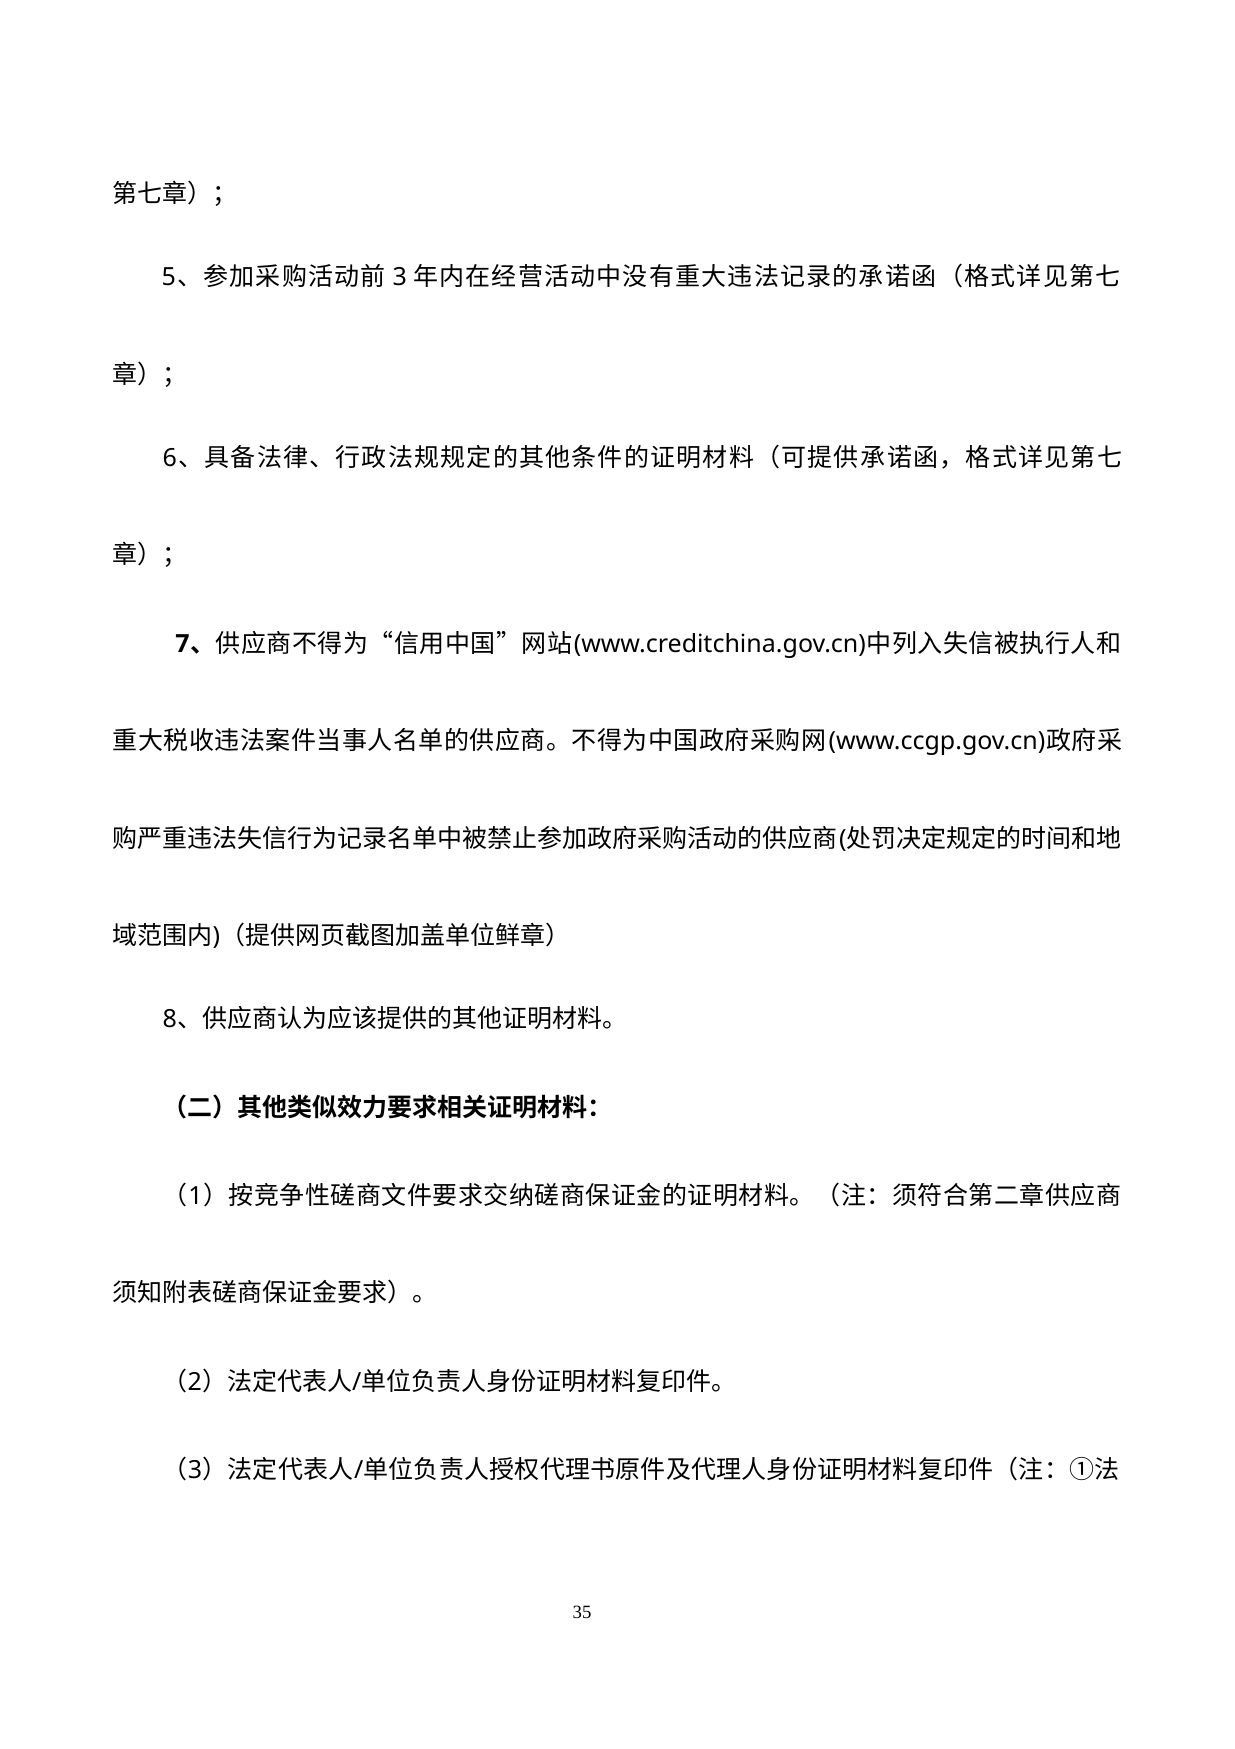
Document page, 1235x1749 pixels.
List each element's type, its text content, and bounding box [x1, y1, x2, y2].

text 7、供应商不得为“信用中国”网站(www.creditchina.gov.cn)中列入失信被执行人和重大税收违法案件当事人名单的供应商。不得为中国政府采购网(www.ccgp.gov.cn)政府采购严重违法失信行为记录名单中被禁止参加政府采购活动的供应商(处罚决定规定的时间和地域范围内)（提供网页截图加盖单位鲜章） [112, 609, 1122, 966]
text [112, 1435, 1122, 1500]
text 5、参加采购活动前3年内在经营活动中没有重大违法记录的承诺函（格式详见第七章）； [112, 242, 1122, 405]
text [112, 159, 1122, 224]
text 8、供应商认为应该提供的其他证明材料。 [112, 984, 1122, 1049]
text 6、具备法律、行政法规规定的其他条件的证明材料（可提供承诺函，格式详见第七章）； [112, 423, 1122, 585]
text （2）法定代表人/单位负责人身份证明材料复印件。 [112, 1347, 1122, 1412]
text （1）按竞争性磋商文件要求交纳磋商保证金的证明材料。（注：须符合第二章供应商须知附表磋商保证金要求）。 [112, 1161, 1122, 1323]
text （二）其他类似效力要求相关证明材料： [112, 1073, 1122, 1138]
